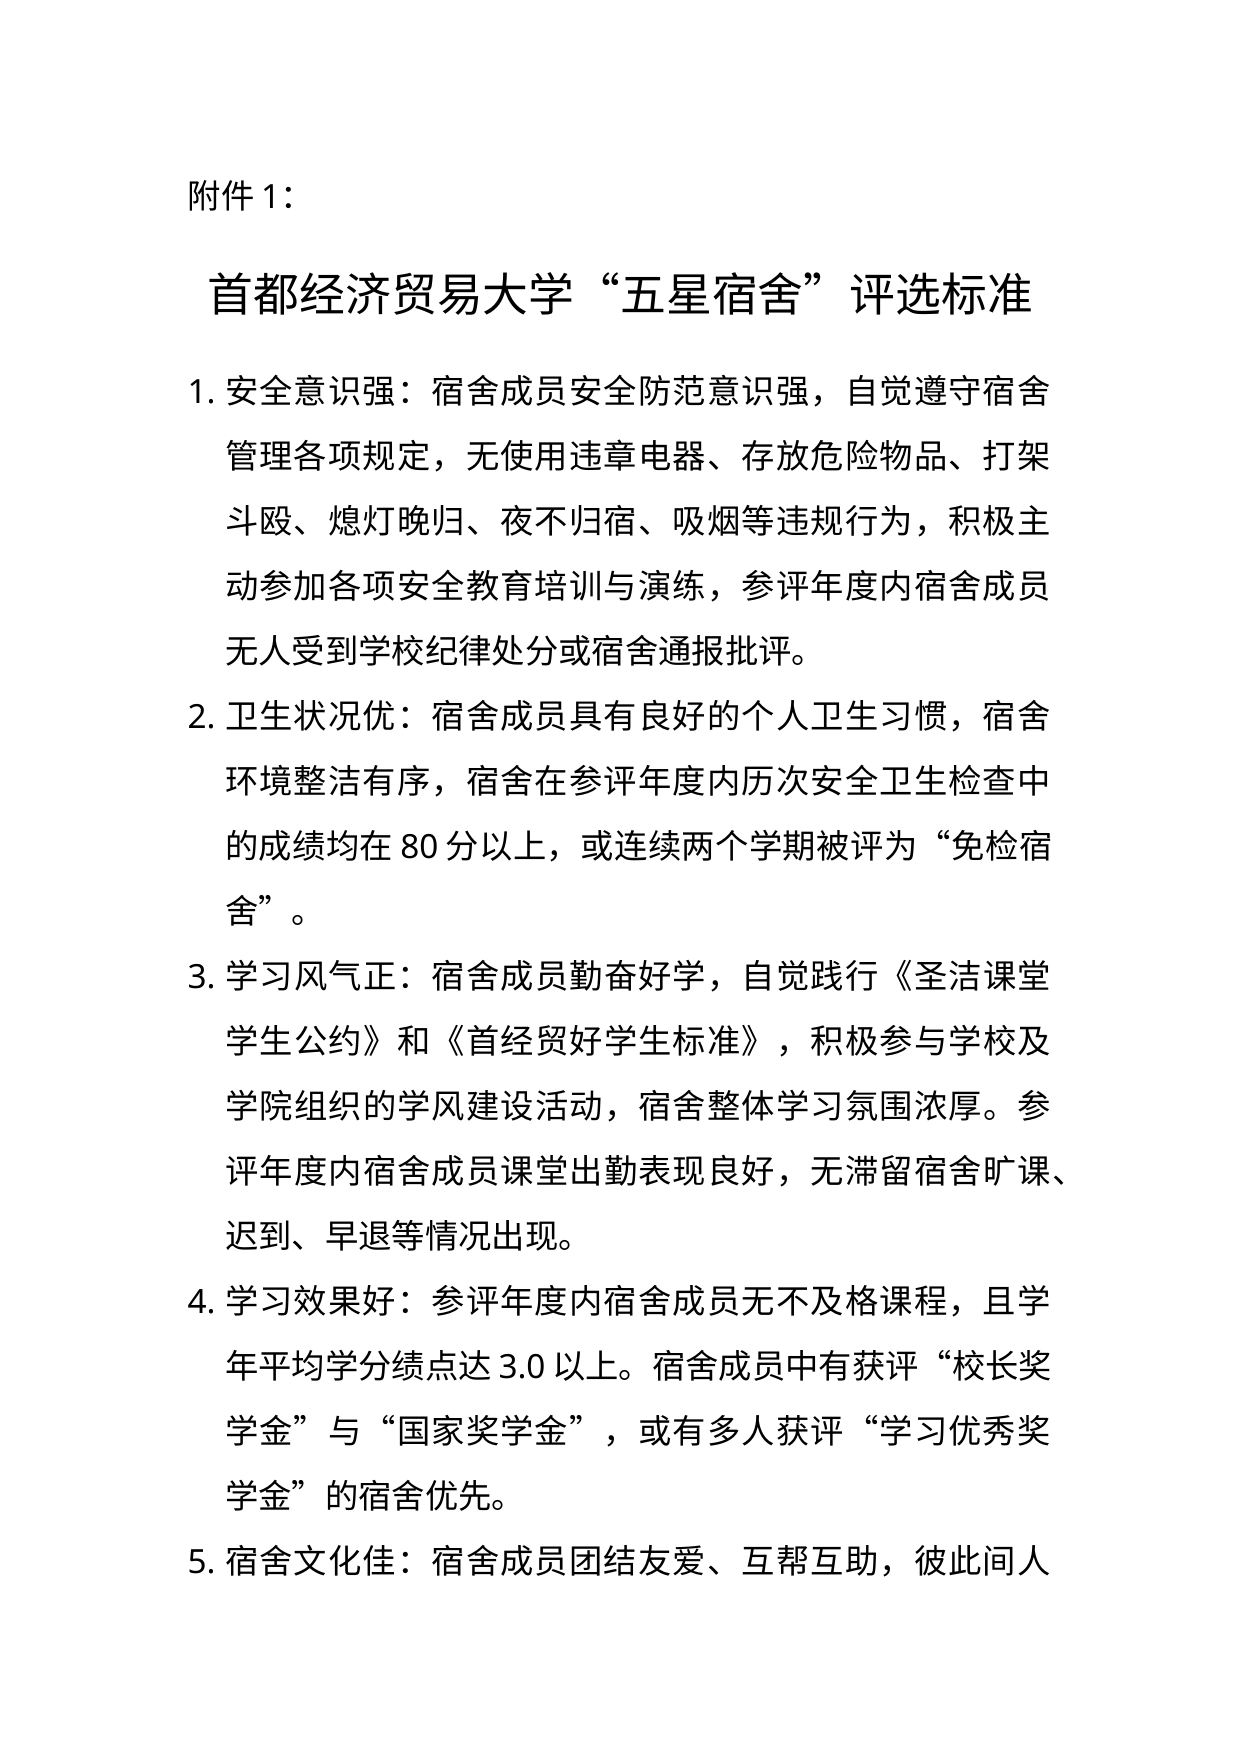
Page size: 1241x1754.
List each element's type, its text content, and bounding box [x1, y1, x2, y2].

list 学习效果好：参评年度内宿舍成员无不及格课程，且学年平均学分绩点达3.0以上。宿舍成员中有获评“校长奖学金”与“国家奖学金”，或有多人获评“学习优秀奖学金”的宿舍优先。 [187, 1267, 1053, 1527]
text 附件1： [187, 162, 1053, 227]
list 安全意识强：宿舍成员安全防范意识强，自觉遵守宿舍管理各项规定，无使用违章电器、存放危险物品、打架斗殴、熄灯晚归、夜不归宿、吸烟等违规行为，积极主动参加各项安全教育培训与演练，参评年度内宿舍成员无人受到学校纪律处分或宿舍通报批评。 [187, 357, 1053, 682]
list 卫生状况优：宿舍成员具有良好的个人卫生习惯，宿舍环境整洁有序，宿舍在参评年度内历次安全卫生检查中的成绩均在80分以上，或连续两个学期被评为“免检宿舍”。 [187, 682, 1053, 942]
list 学习风气正：宿舍成员勤奋好学，自觉践行《圣洁课堂学生公约》和《首经贸好学生标准》，积极参与学校及学院组织的学风建设活动，宿舍整体学习氛围浓厚。参评年度内宿舍成员课堂出勤表现良好，无滞留宿舍旷课、迟到、早退等情况出现。 [187, 942, 1053, 1267]
text 首都经济贸易大学“五星宿舍”评选标准 [187, 243, 1053, 341]
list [187, 1527, 1053, 1592]
